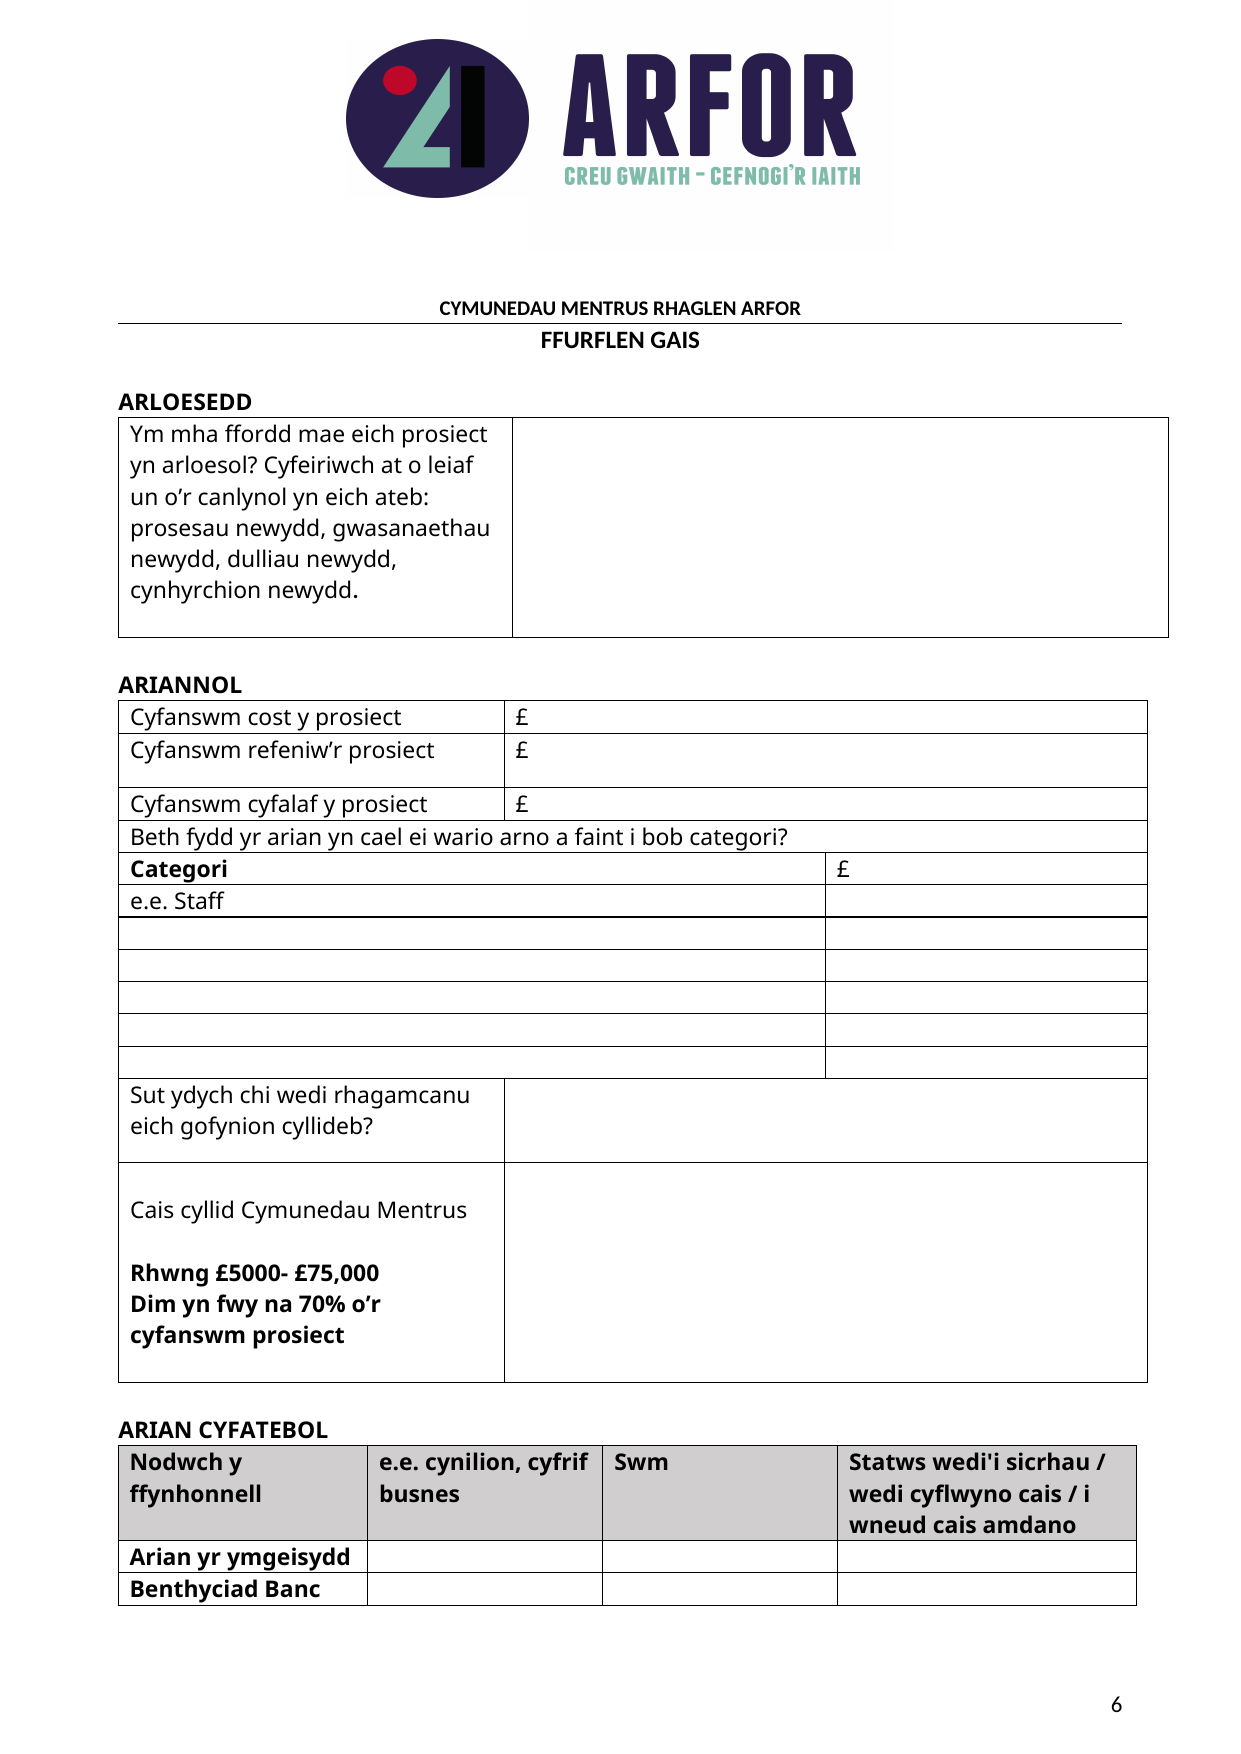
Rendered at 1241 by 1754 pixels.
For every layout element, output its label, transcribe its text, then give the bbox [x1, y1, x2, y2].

table_cell [368, 1573, 602, 1604]
text ARIAN CYFATEBOL [118, 1414, 1122, 1445]
table_cell £ [505, 788, 1147, 819]
table_header e.e. cynilion, cyfrif busnes [368, 1446, 602, 1540]
table_cell [119, 950, 825, 981]
table_cell [826, 1014, 1147, 1046]
table_cell Beth fydd yr arian yn cael ei wario arno a faint i bob categori? [119, 821, 1147, 852]
table_cell [603, 1541, 837, 1572]
table_cell [826, 950, 1147, 981]
table_cell Sut ydych chi wedi rhagamcanu eich gofynion cyllideb? [119, 1079, 504, 1162]
table_header Ym mha ffordd mae eich prosiect yn arloesol? Cyfeiriwch at o leiaf un o’r canlynol yn eich ateb: prosesau newydd, gwasanaethau newydd, dulliau newydd, cynhyrchion newydd. [119, 418, 512, 637]
table_cell [826, 918, 1147, 949]
table_cell [505, 1163, 1147, 1382]
table_cell [826, 1047, 1147, 1078]
table_cell e.e. Staff [119, 885, 825, 916]
table_header Cyfanswm cost y prosiect [119, 701, 504, 733]
table_cell £ [826, 853, 1147, 884]
table_cell [838, 1573, 1136, 1604]
table_cell Arian yr ymgeisydd [119, 1541, 367, 1572]
table_cell [119, 1047, 825, 1078]
table_cell Cais cyllid Cymunedau Mentrus Rhwng £5000- £75,000 Dim yn fwy na 70% o’r cyfanswm prosiect [119, 1163, 504, 1382]
table_header [513, 418, 1168, 637]
picture [346, 0, 894, 251]
table_header Swm [603, 1446, 837, 1540]
table_cell [603, 1573, 837, 1604]
text ARIANNOL [118, 669, 1122, 700]
table_cell Benthyciad Banc [119, 1573, 367, 1604]
table_header Statws wedi'i sicrhau / wedi cyflwyno cais / i wneud cais amdano [838, 1446, 1136, 1540]
table_header £ [505, 701, 1147, 733]
table_cell [368, 1541, 602, 1572]
table_cell [505, 1079, 1147, 1162]
table_cell Cyfanswm cyfalaf y prosiect [119, 788, 504, 819]
table_cell [119, 918, 825, 949]
text ARLOESEDD [118, 386, 1122, 417]
table_cell Categori [119, 853, 825, 884]
table_header Nodwch y ffynhonnell [119, 1446, 367, 1540]
table_cell Cyfanswm refeniw’r prosiect [119, 734, 504, 787]
table_cell [826, 982, 1147, 1013]
table_cell [119, 1014, 825, 1046]
table_cell [838, 1541, 1136, 1572]
table_cell £ [505, 734, 1147, 787]
table_cell [119, 982, 825, 1013]
table_cell [826, 885, 1147, 916]
